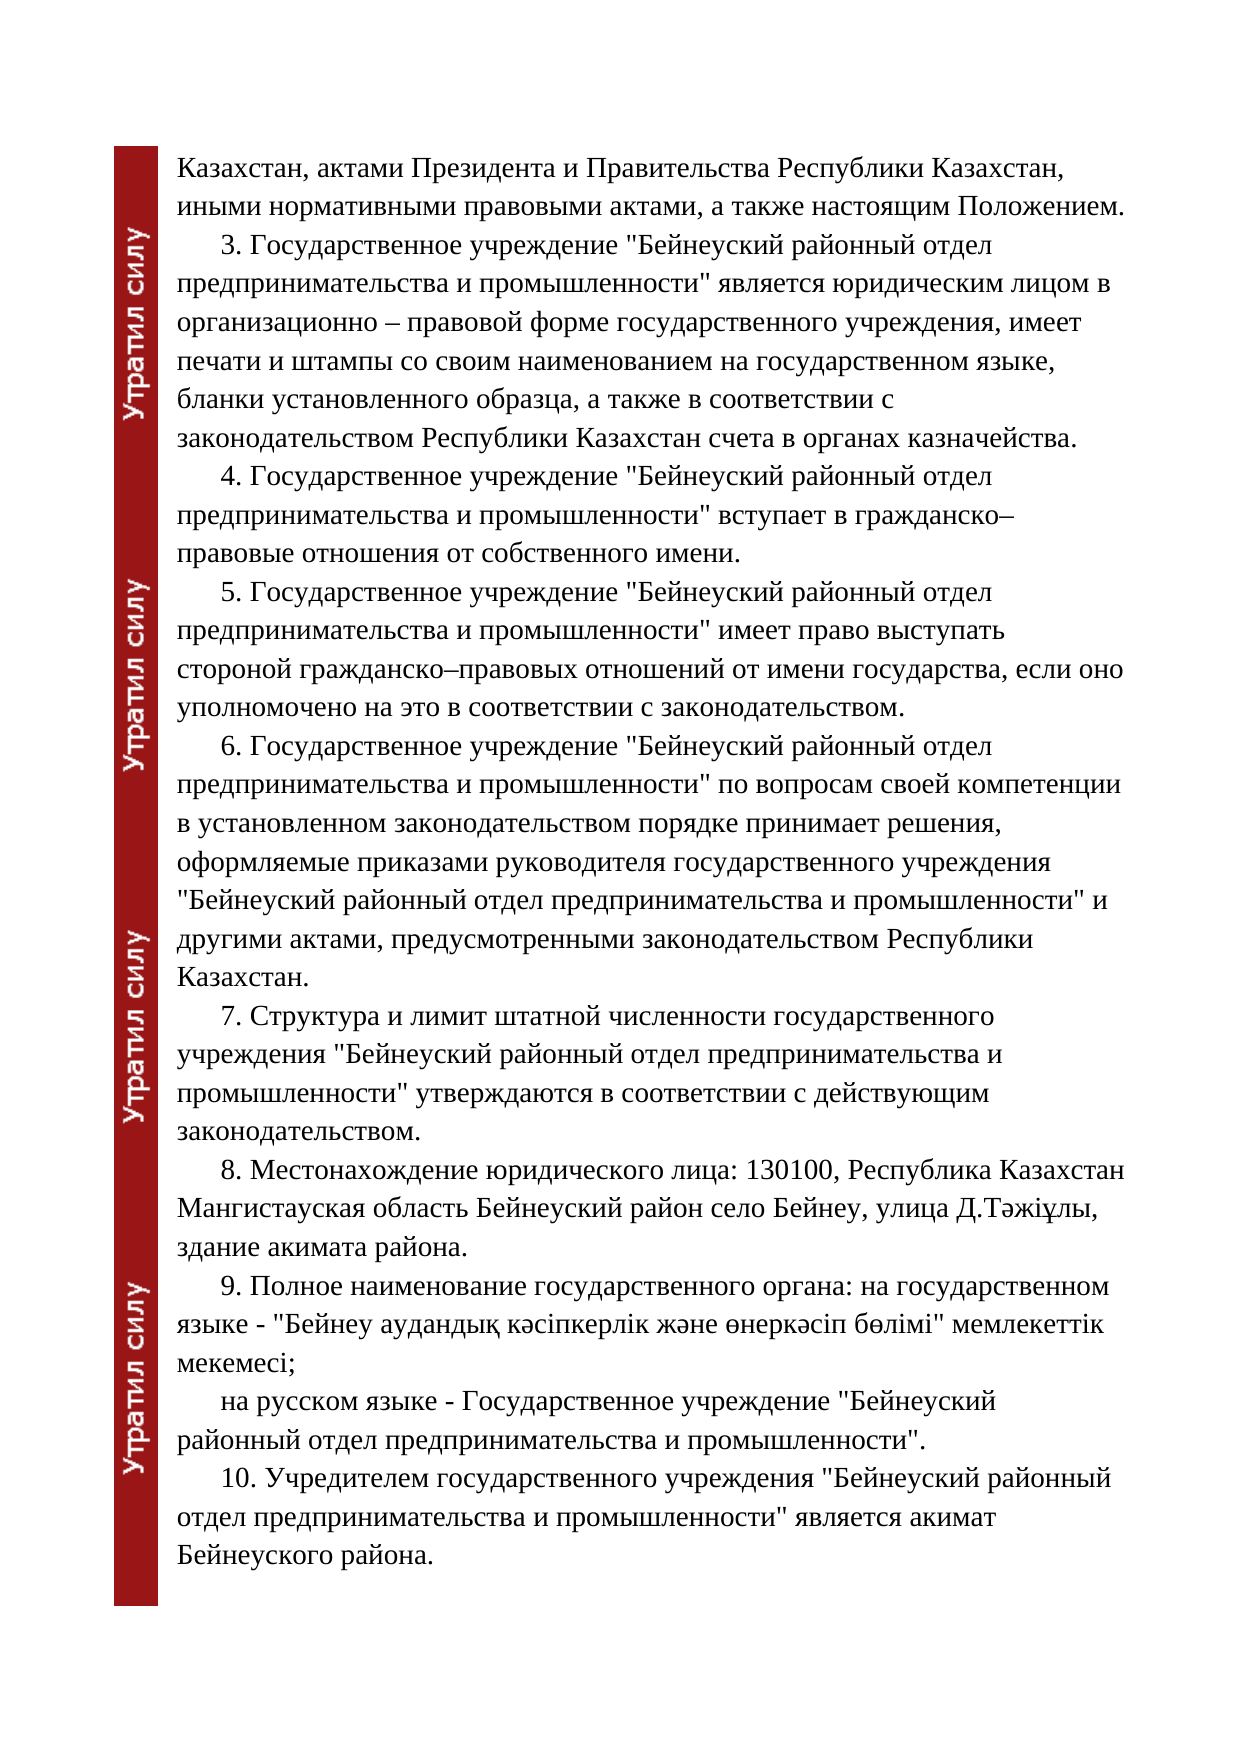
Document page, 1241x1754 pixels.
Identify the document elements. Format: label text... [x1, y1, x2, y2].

picture [114, 146, 158, 150]
picture [114, 1571, 158, 1606]
